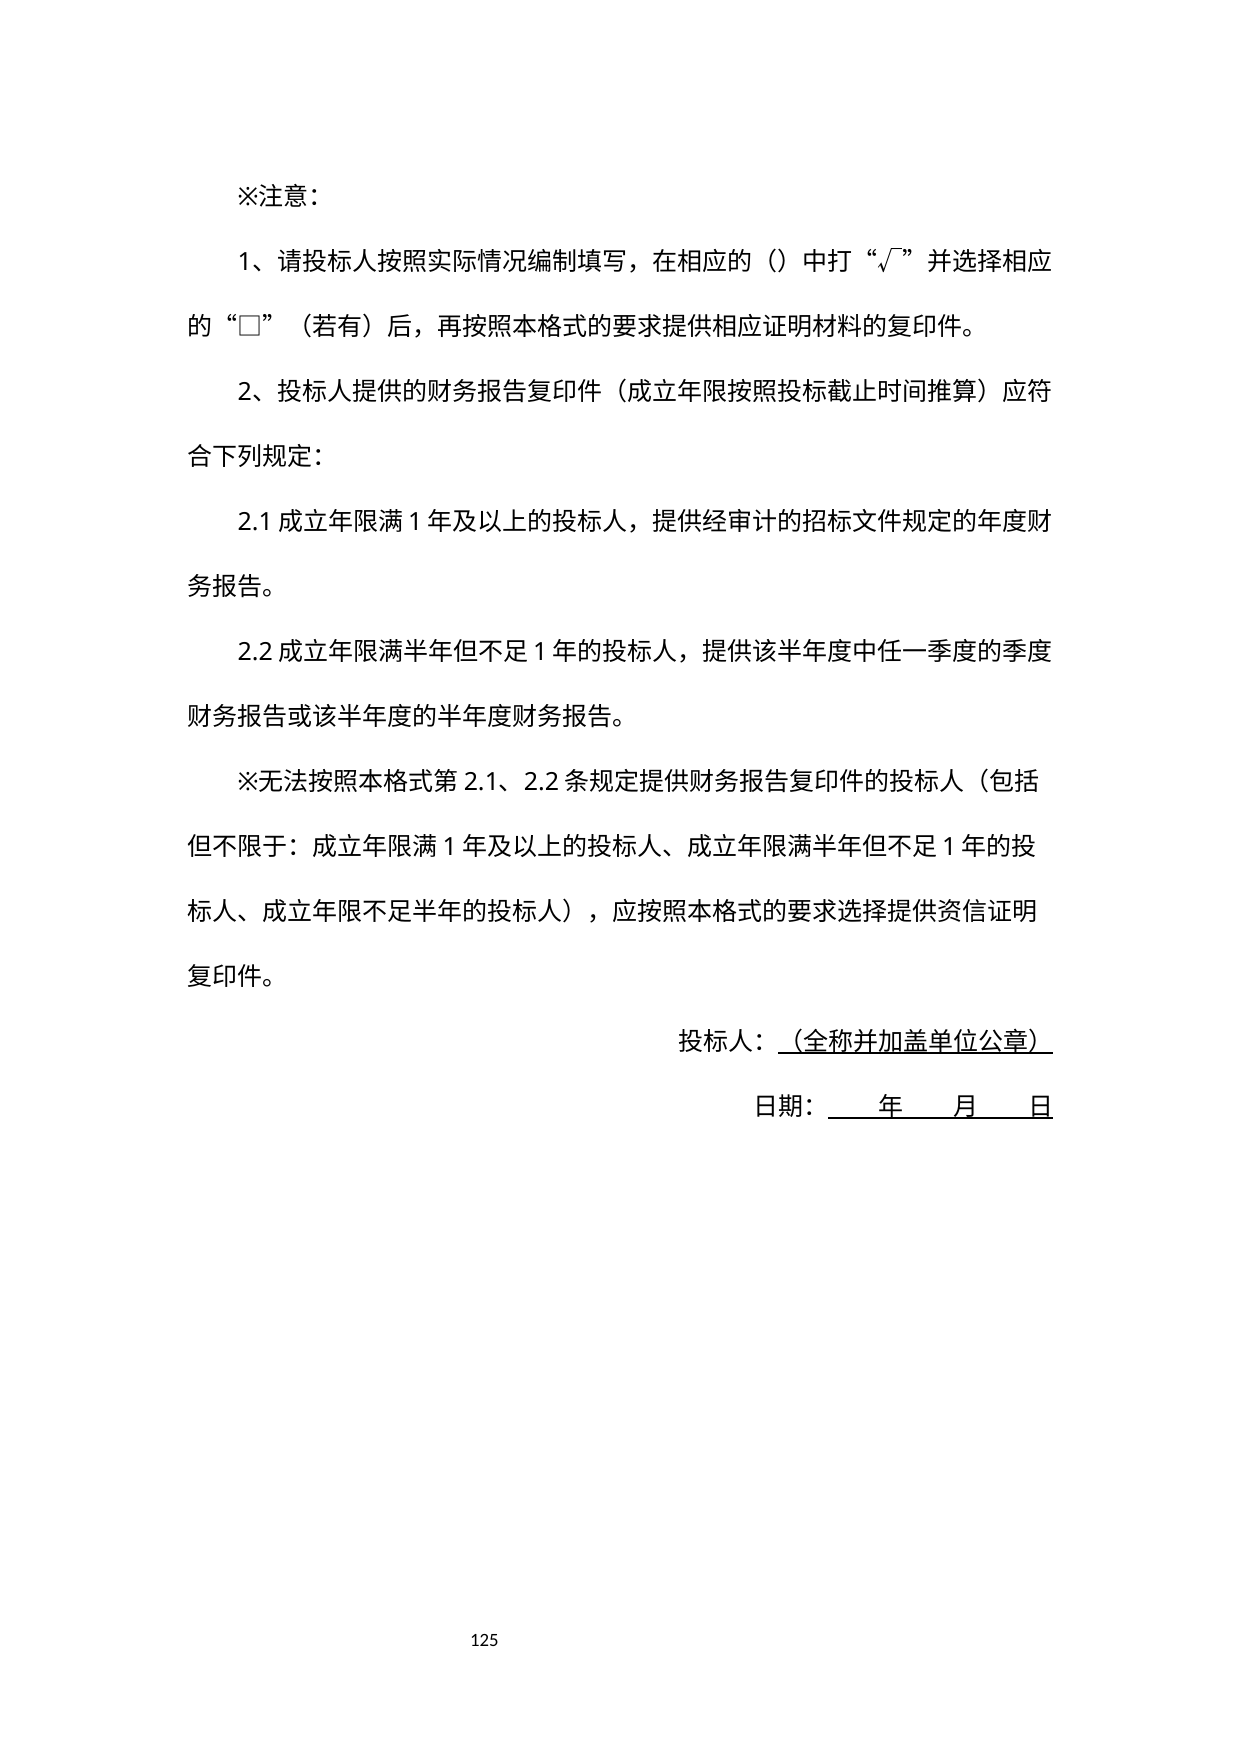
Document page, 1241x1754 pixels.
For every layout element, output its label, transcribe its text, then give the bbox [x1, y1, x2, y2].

text 2、投标人提供的财务报告复印件（成立年限按照投标截止时间推算）应符合下列规定： [187, 357, 1053, 487]
text 2.1成立年限满1年及以上的投标人，提供经审计的招标文件规定的年度财务报告。 [187, 487, 1053, 617]
text 2.2成立年限满半年但不足1年的投标人，提供该半年度中任一季度的季度财务报告或该半年度的半年度财务报告。 [187, 617, 1053, 747]
text ※无法按照本格式第2.1、2.2条规定提供财务报告复印件的投标人（包括但不限于：成立年限满1年及以上的投标人、成立年限满半年但不足1年的投标人、成立年限不足半年的投标人），应按照本格式的要求选择提供资信证明复印件。 [187, 747, 1053, 1007]
text 投标人：（全称并加盖单位公章） [187, 1007, 1053, 1072]
text ※注意： [187, 162, 1053, 227]
text 1、请投标人按照实际情况编制填写，在相应的（）中打“√”并选择相应的“□”（若有）后，再按照本格式的要求提供相应证明材料的复印件。 [187, 227, 1053, 357]
text 日期： 年 月 日 [187, 1072, 1053, 1137]
